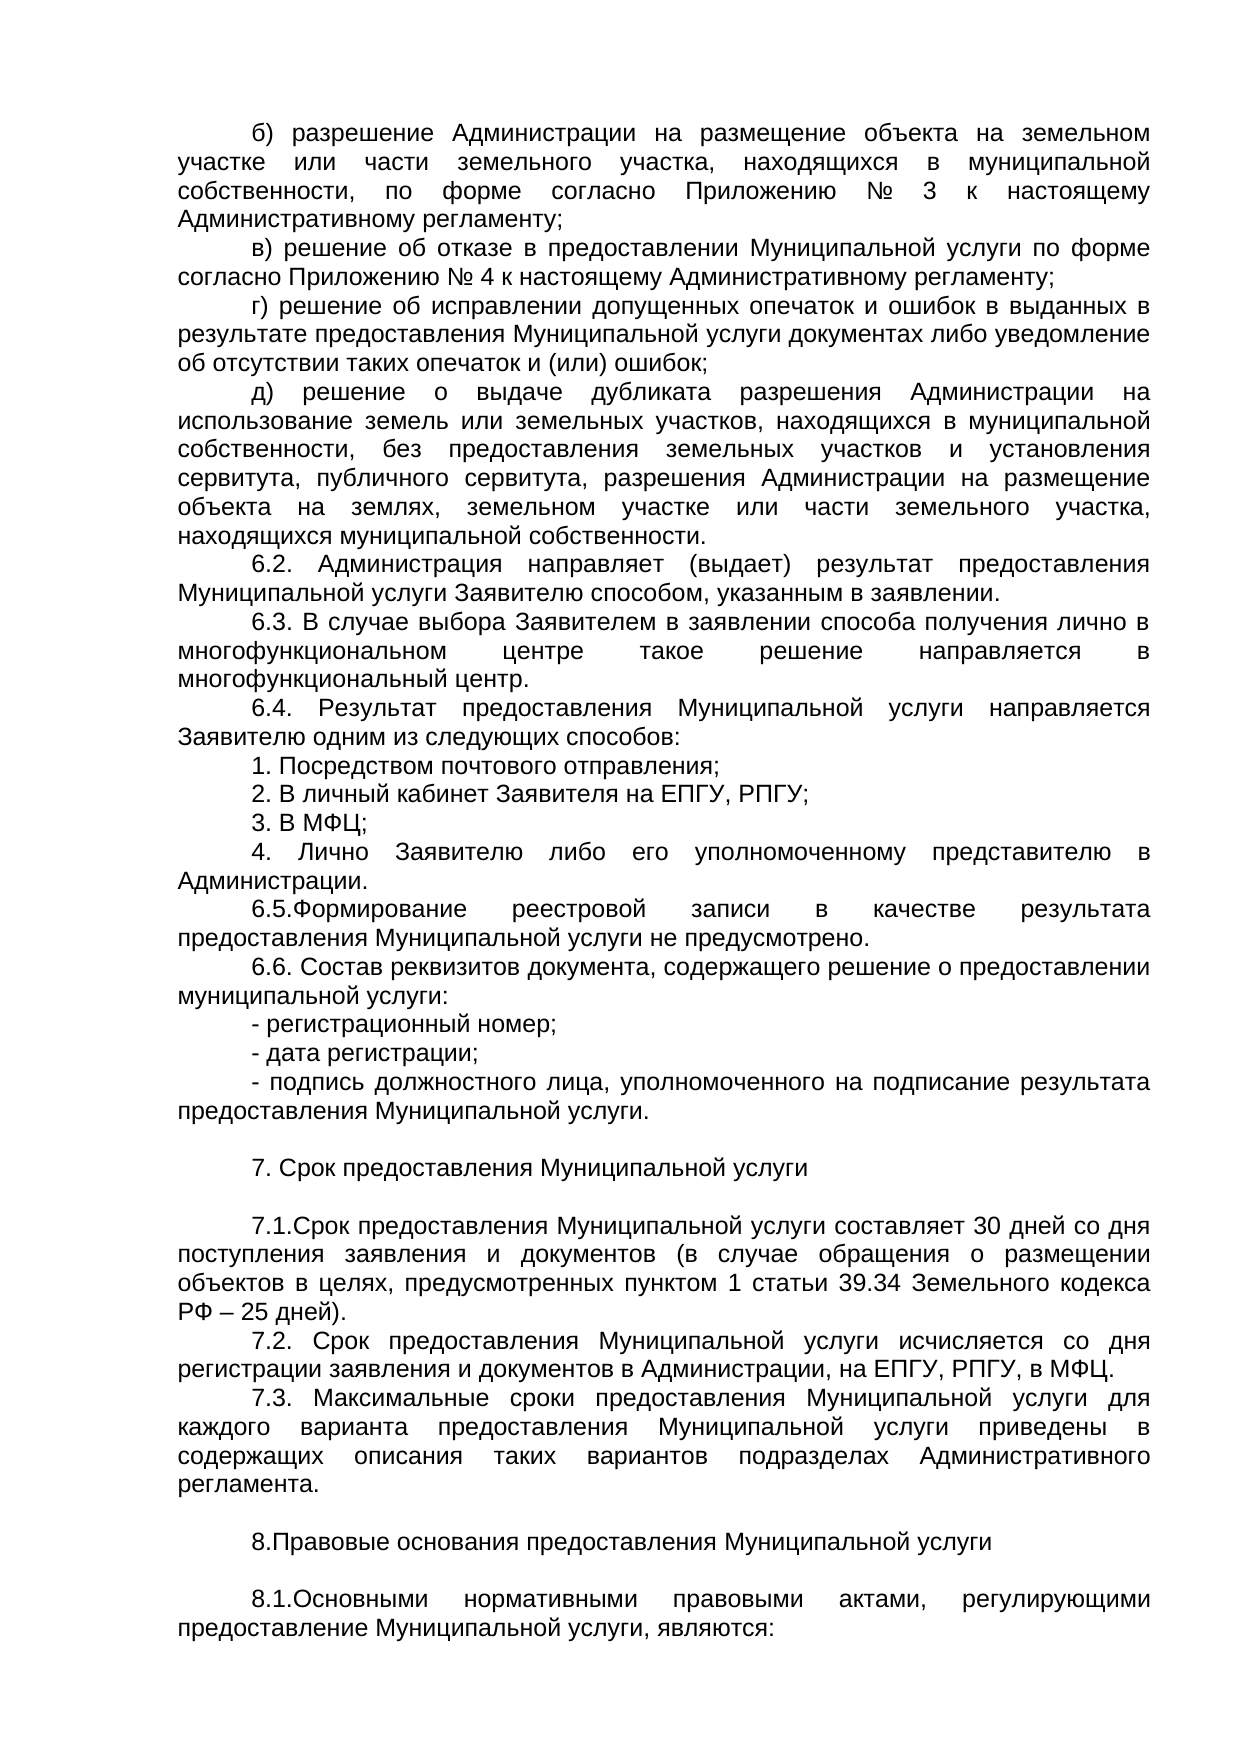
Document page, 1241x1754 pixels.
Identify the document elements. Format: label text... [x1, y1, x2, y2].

text 4. Лично Заявителю либо его уполномоченному представителю в Администрации. [177, 837, 1152, 894]
text 6.2. Администрация направляет (выдает) результат предоставления Муниципальной услуги Заявителю способом, указанным в заявлении. [177, 549, 1152, 607]
text 6.5.Формирование реестровой записи в качестве результата предоставления Муниципальной услуги не предусмотрено. [177, 894, 1152, 952]
text - дата регистрации; [177, 1038, 1152, 1067]
text г) решение об исправлении допущенных опечаток и ошибок в выданных в результате предоставления Муниципальной услуги документах либо уведомление об отсутствии таких опечаток и (или) ошибок; [177, 291, 1152, 377]
text 7.1.Срок предоставления Муниципальной услуги составляет 30 дней со дня поступления заявления и документов (в случае обращения о размещении объектов в целях, предусмотренных пунктом 1 статьи 39.34 Земельного кодекса РФ – 25 дней). [177, 1211, 1152, 1326]
text б) разрешение Администрации на размещение объекта на земельном участке или части земельного участка, находящихся в муниципальной собственности, по форме согласно Приложению № 3 к настоящему Административному регламенту; [177, 118, 1152, 233]
text - подпись должностного лица, уполномоченного на подписание результата предоставления Муниципальной услуги. [177, 1067, 1152, 1124]
text 7.3. Максимальные сроки предоставления Муниципальной услуги для каждого варианта предоставления Муниципальной услуги приведены в содержащих описания таких вариантов подразделах Административного регламента. [177, 1383, 1152, 1498]
text 6.4. Результат предоставления Муниципальной услуги направляется Заявителю одним из следующих способов: [177, 693, 1152, 751]
text 7.2. Срок предоставления Муниципальной услуги исчисляется со дня регистрации заявления и документов в Администрации, на ЕПГУ, РПГУ, в МФЦ. [177, 1326, 1152, 1383]
text 6.6. Состав реквизитов документа, содержащего решение о предоставлении муниципальной услуги: [177, 952, 1152, 1009]
text 6.3. В случае выбора Заявителем в заявлении способа получения лично в многофункциональном центре такое решение направляется в многофункциональный центр. [177, 607, 1152, 693]
text д) решение о выдаче дубликата разрешения Администрации на использование земель или земельных участков, находящихся в муниципальной собственности, без предоставления земельных участков и установления сервитута, публичного сервитута, разрешения Администрации на размещение объекта на землях, земельном участке или части земельного участка, находящихся муниципальной собственности. [177, 377, 1152, 549]
text в) решение об отказе в предоставлении Муниципальной услуги по форме согласно Приложению № 4 к настоящему Административному регламенту; [177, 233, 1152, 291]
text 8.1.Основными нормативными правовыми актами, регулирующими предоставление Муниципальной услуги, являются: [177, 1584, 1152, 1642]
text 2. В личный кабинет Заявителя на ЕПГУ, РПГУ; [177, 779, 1152, 808]
text 3. В МФЦ; [177, 808, 1152, 837]
text - регистрационный номер; [177, 1009, 1152, 1038]
text 8.Правовые основания предоставления Муниципальной услуги [177, 1527, 1152, 1556]
text 7. Срок предоставления Муниципальной услуги [177, 1153, 1152, 1182]
text 1. Посредством почтового отправления; [177, 751, 1152, 779]
